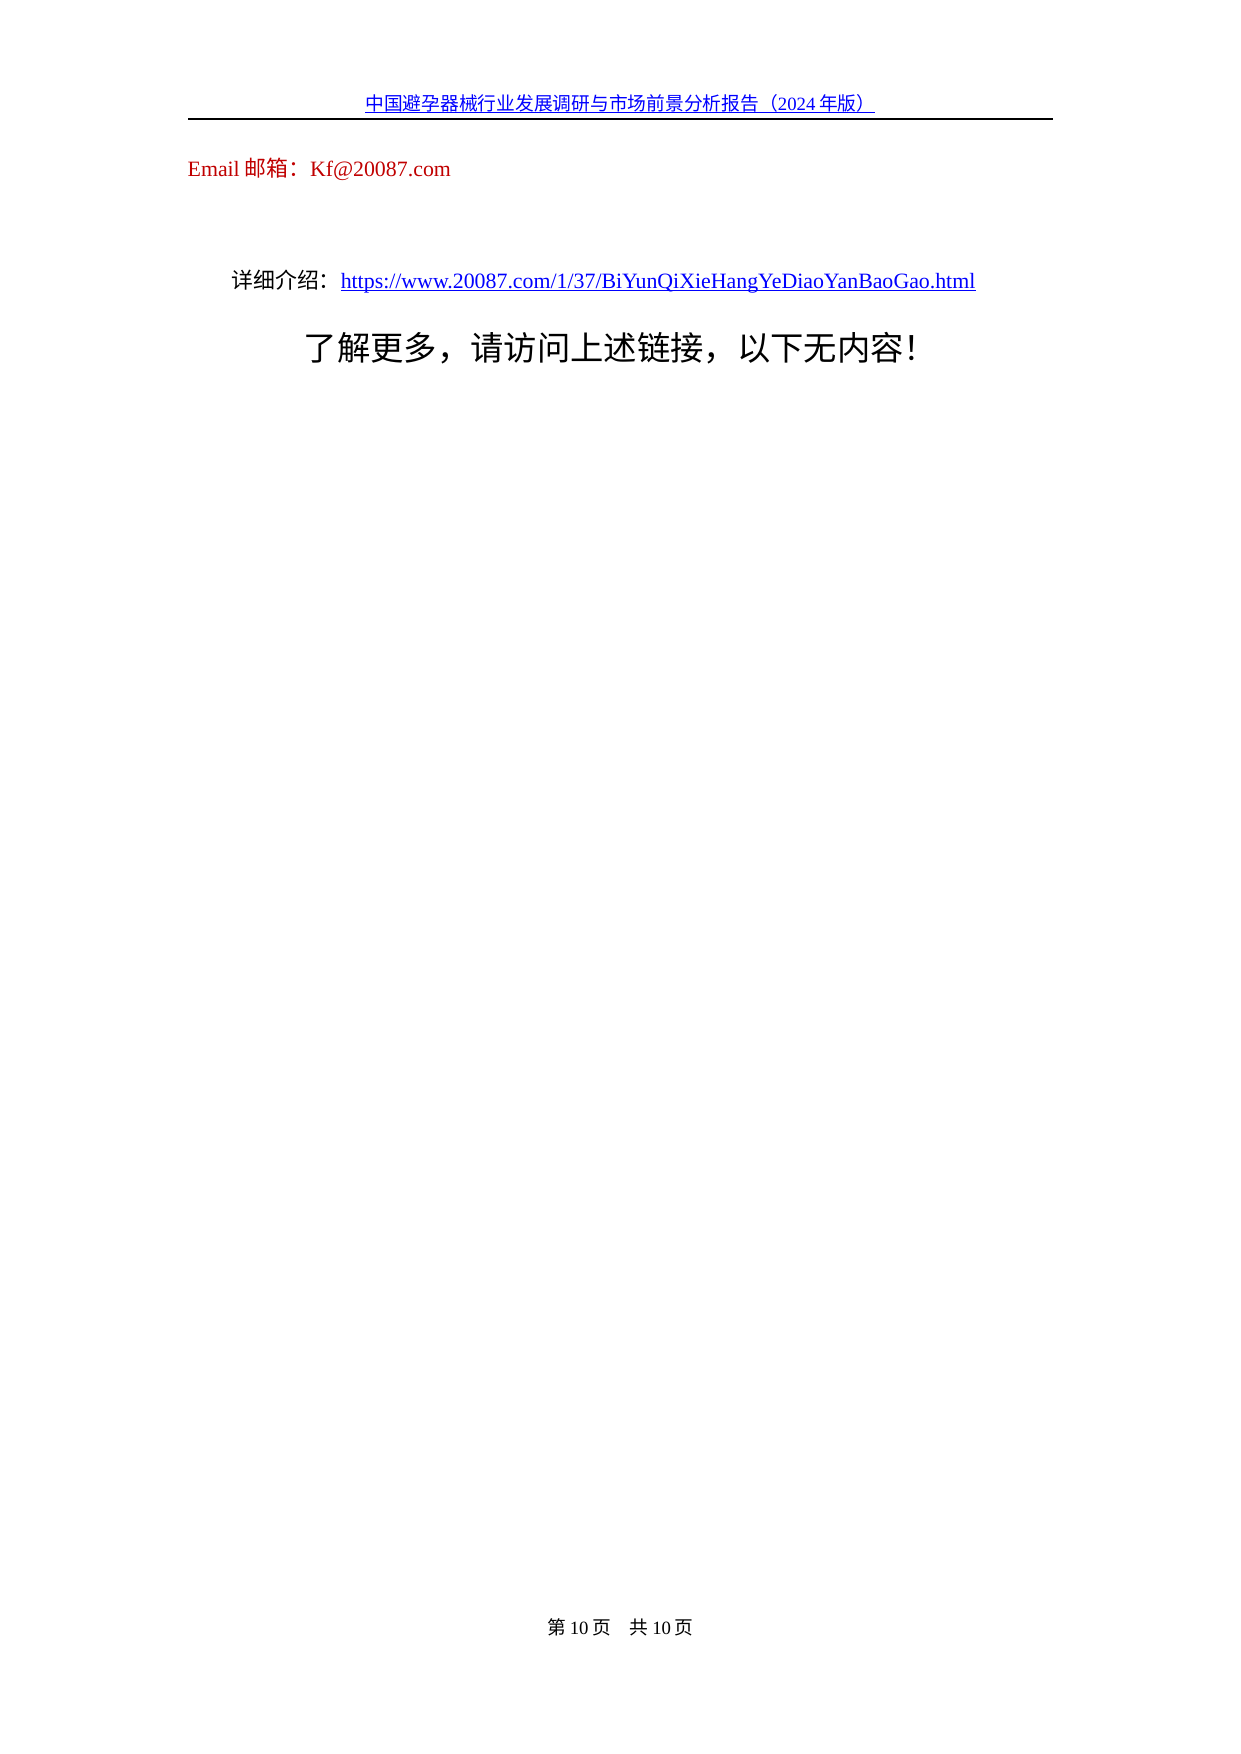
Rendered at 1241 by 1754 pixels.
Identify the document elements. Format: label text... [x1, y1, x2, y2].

text 详细介绍：https://www.20087.com/1/37/BiYunQiXieHangYeDiaoYanBaoGao.html [187, 263, 1053, 296]
title 了解更多，请访问上述链接，以下无内容！ [187, 313, 1053, 378]
text Email邮箱：Kf@20087.com [187, 150, 1053, 183]
